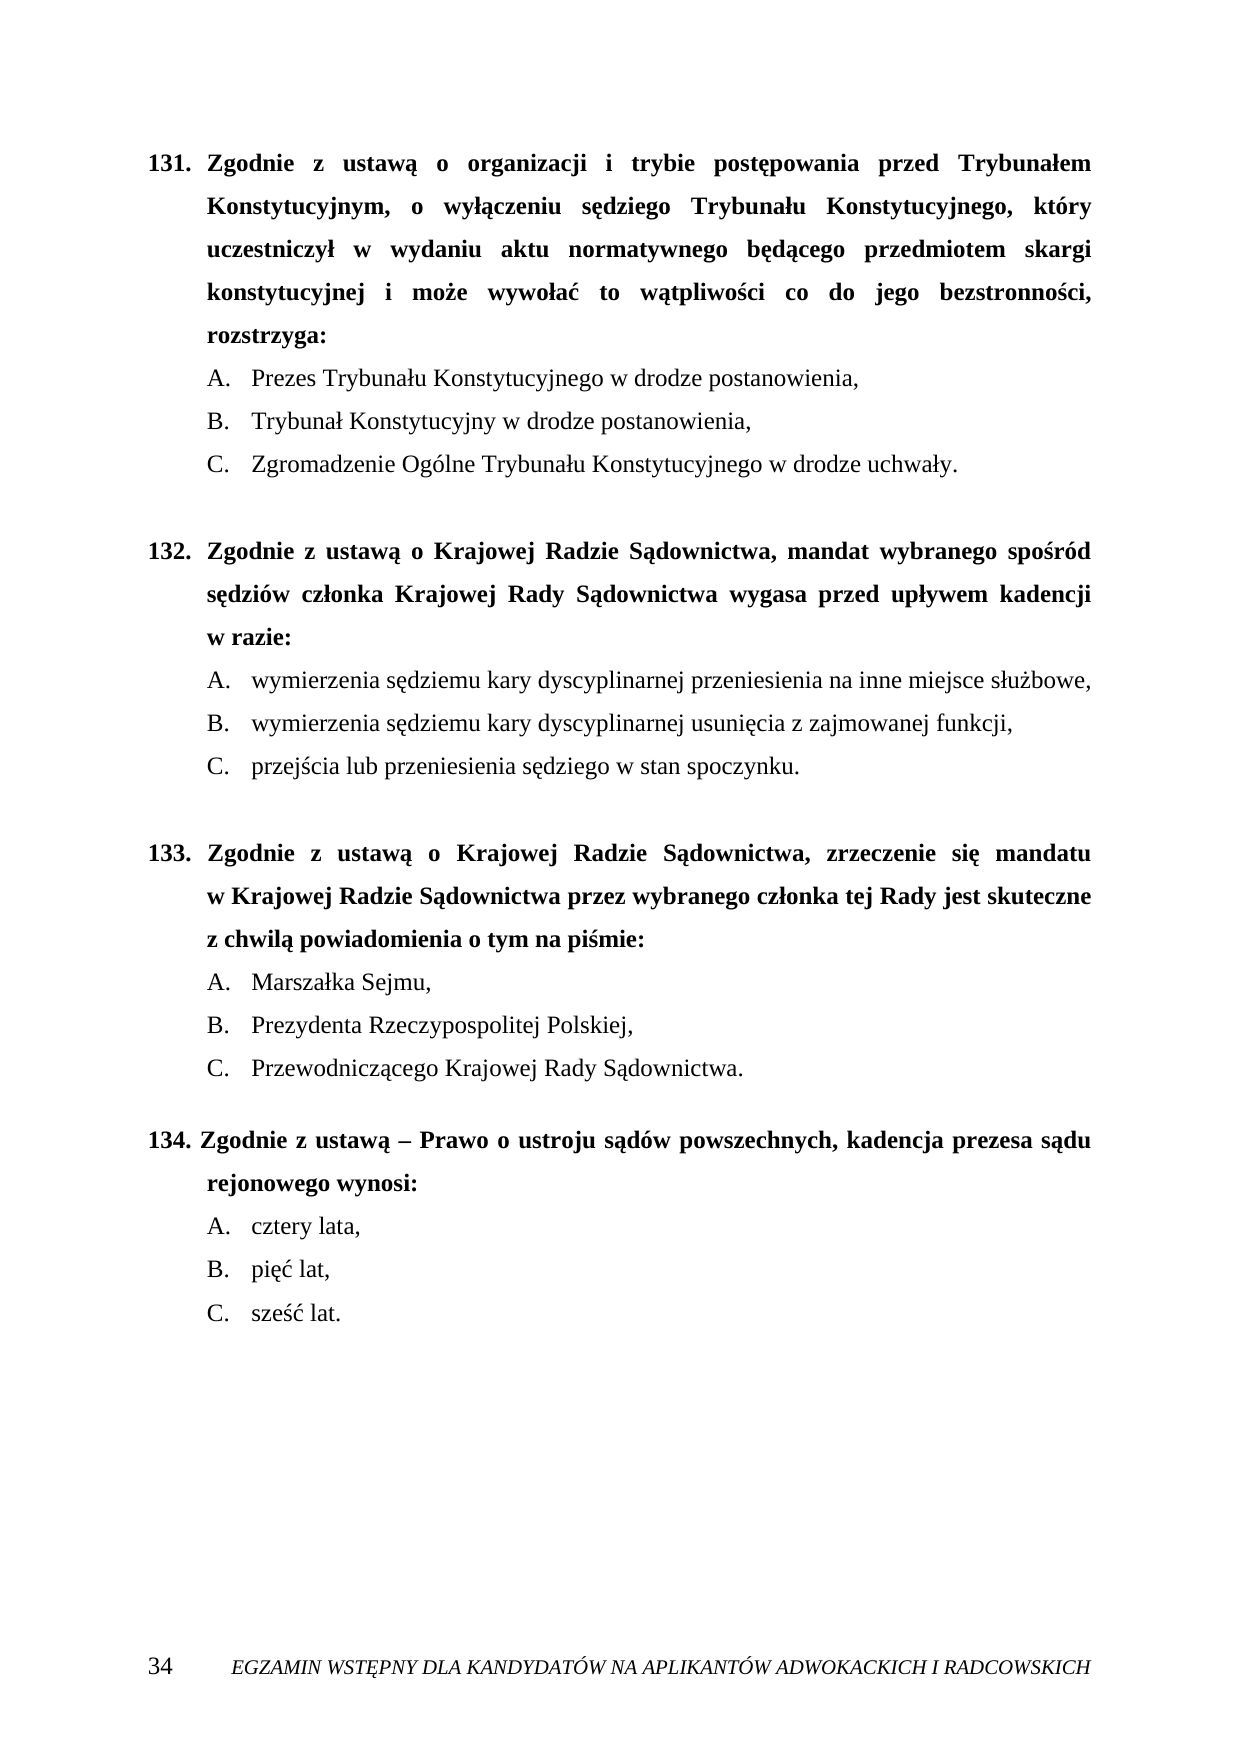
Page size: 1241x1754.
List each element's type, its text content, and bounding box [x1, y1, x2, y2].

text 133. Zgodnie z ustawą o Krajowej Radzie Sądownictwa, zrzeczenie się mandatu w Krajowej Radzie Sądownictwa przez wybranego członka tej Rady jest skuteczne z chwilą powiadomienia o tym na piśmie: [148, 838, 1093, 953]
text B. wymierzenia sędziemu kary dyscyplinarnej usunięcia z zajmowanej funkcji, [207, 708, 1093, 737]
text A. Prezes Trybunału Konstytucyjnego w drodze postanowienia, [207, 363, 1093, 392]
text C. przejścia lub przeniesienia sędziego w stan spoczynku. [207, 751, 1093, 780]
text A. Marszałka Sejmu, [207, 967, 1093, 996]
text 132. Zgodnie z ustawą o Krajowej Radzie Sądownictwa, mandat wybranego spośród sędziów członka Krajowej Rady Sądownictwa wygasa przed upływem kadencji w razie: [148, 536, 1093, 651]
text C. Zgromadzenie Ogólne Trybunału Konstytucyjnego w drodze uchwały. [207, 449, 1093, 478]
text C. Przewodniczącego Krajowej Rady Sądownictwa. [207, 1053, 1093, 1082]
text A. cztery lata, [207, 1211, 1093, 1240]
text 131. Zgodnie z ustawą o organizacji i trybie postępowania przed Trybunałem Konstytucyjnym, o wyłączeniu sędziego Trybunału Konstytucyjnego, który uczestniczył w wydaniu aktu normatywnego będącego przedmiotem skargi konstytucyjnej i może wywołać to wątpliwości co do jego bezstronności, rozstrzyga: [148, 148, 1093, 349]
text 134. Zgodnie z ustawą – Prawo o ustroju sądów powszechnych, kadencja prezesa sądu rejonowego wynosi: [148, 1125, 1093, 1197]
text A. wymierzenia sędziemu kary dyscyplinarnej przeniesienia na inne miejsce służbowe, [207, 665, 1093, 694]
text B. Trybunał Konstytucyjny w drodze postanowienia, [207, 406, 1093, 435]
text C. sześć lat. [207, 1298, 1093, 1326]
text B. pięć lat, [207, 1254, 1093, 1283]
text B. Prezydenta Rzeczypospolitej Polskiej, [207, 1010, 1093, 1039]
